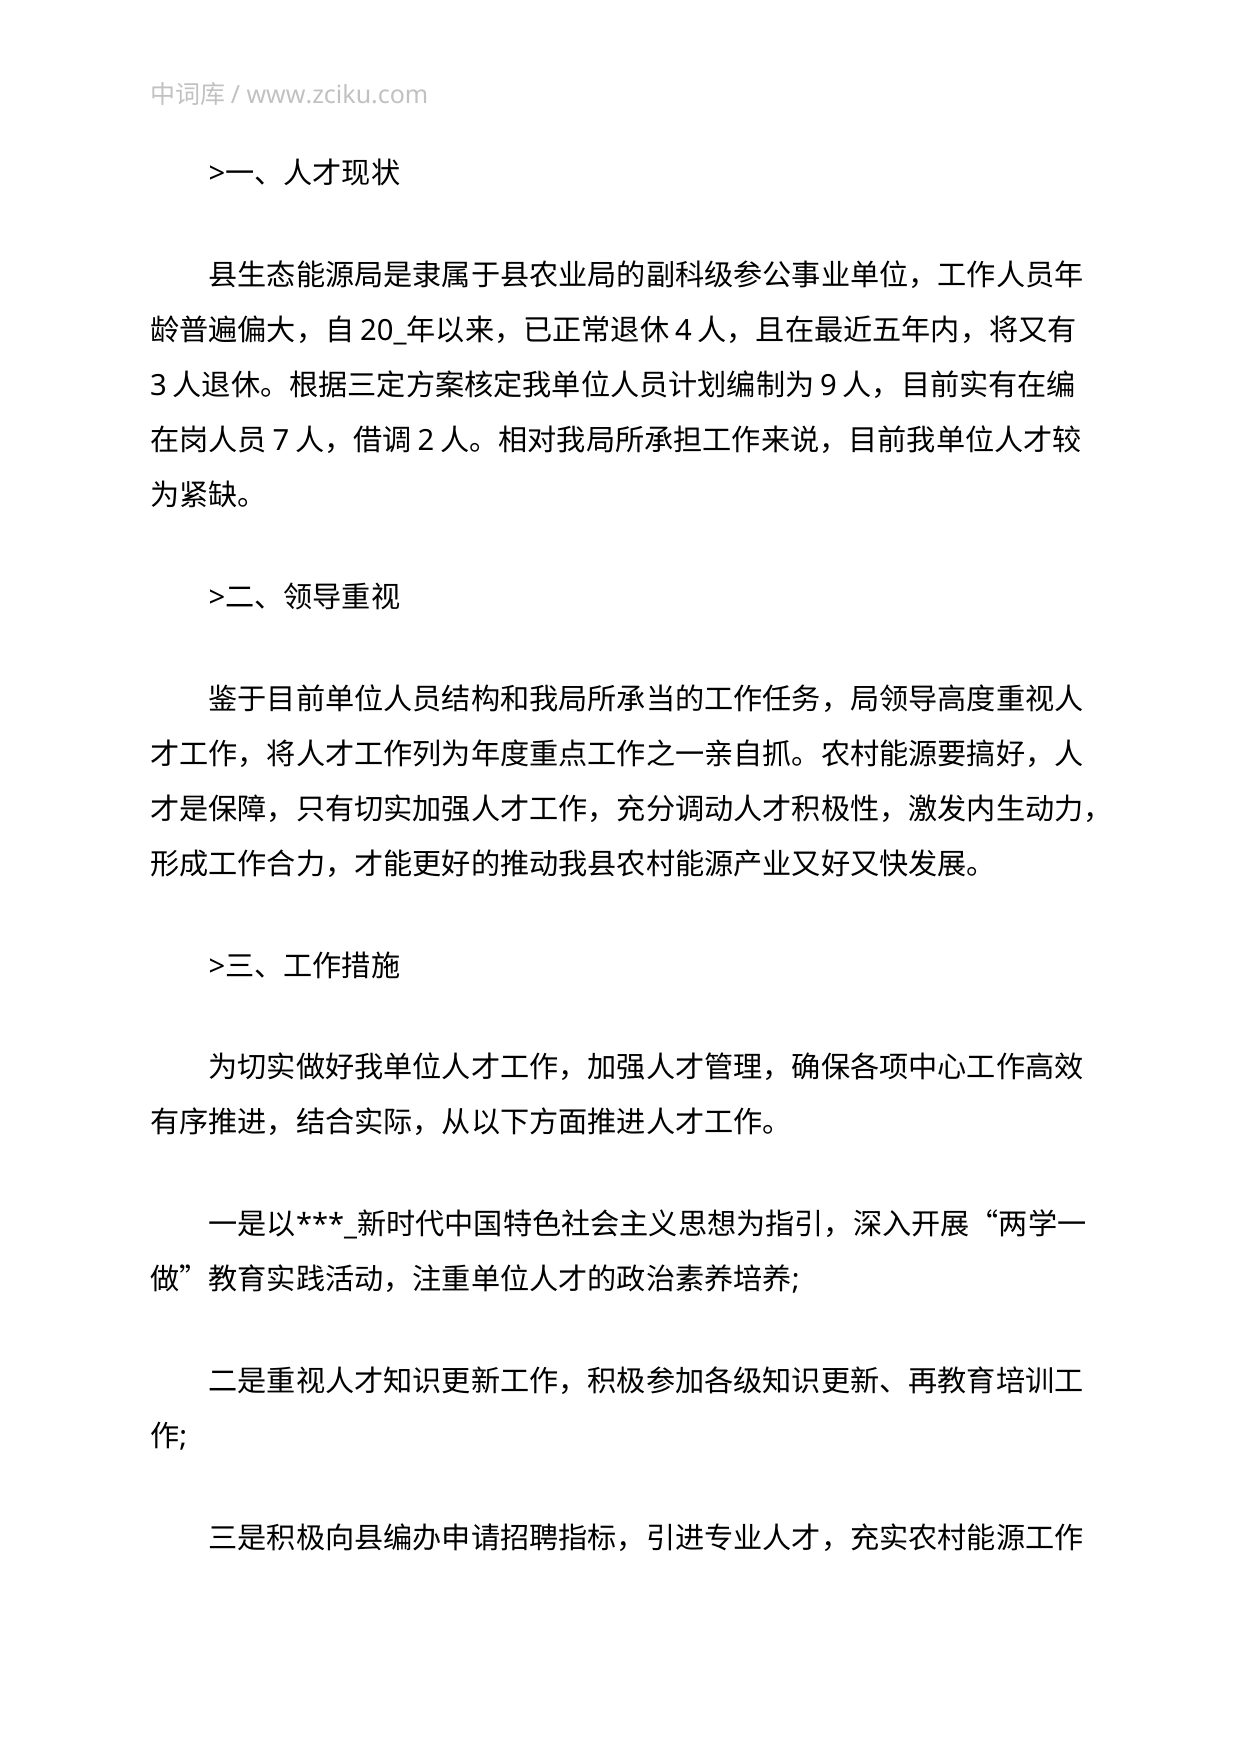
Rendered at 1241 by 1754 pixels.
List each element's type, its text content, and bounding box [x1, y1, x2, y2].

text 县生态能源局是隶属于县农业局的副科级参公事业单位，工作人员年龄普遍偏大，自20_年以来，已正常退休4人，且在最近五年内，将又有3人退休。根据三定方案核定我单位人员计划编制为9人，目前实有在编在岗人员7人，借调2人。相对我局所承担工作来说，目前我单位人才较为紧缺。 [150, 252, 1090, 514]
text >三、工作措施 [150, 942, 1090, 984]
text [150, 1514, 1090, 1557]
text 一是以***_新时代中国特色社会主义思想为指引，深入开展“两学一做”教育实践活动，注重单位人才的政治素养培养; [150, 1201, 1090, 1298]
text >一、人才现状 [150, 150, 1090, 192]
text 为切实做好我单位人才工作，加强人才管理，确保各项中心工作高效有序推进，结合实际，从以下方面推进人才工作。 [150, 1044, 1090, 1141]
text 鉴于目前单位人员结构和我局所承当的工作任务，局领导高度重视人才工作，将人才工作列为年度重点工作之一亲自抓。农村能源要搞好，人才是保障，只有切实加强人才工作，充分调动人才积极性，激发内生动力，形成工作合力，才能更好的推动我县农村能源产业又好又快发展。 [150, 676, 1090, 883]
text 二是重视人才知识更新工作，积极参加各级知识更新、再教育培训工作; [150, 1358, 1090, 1455]
text >二、领导重视 [150, 574, 1090, 616]
